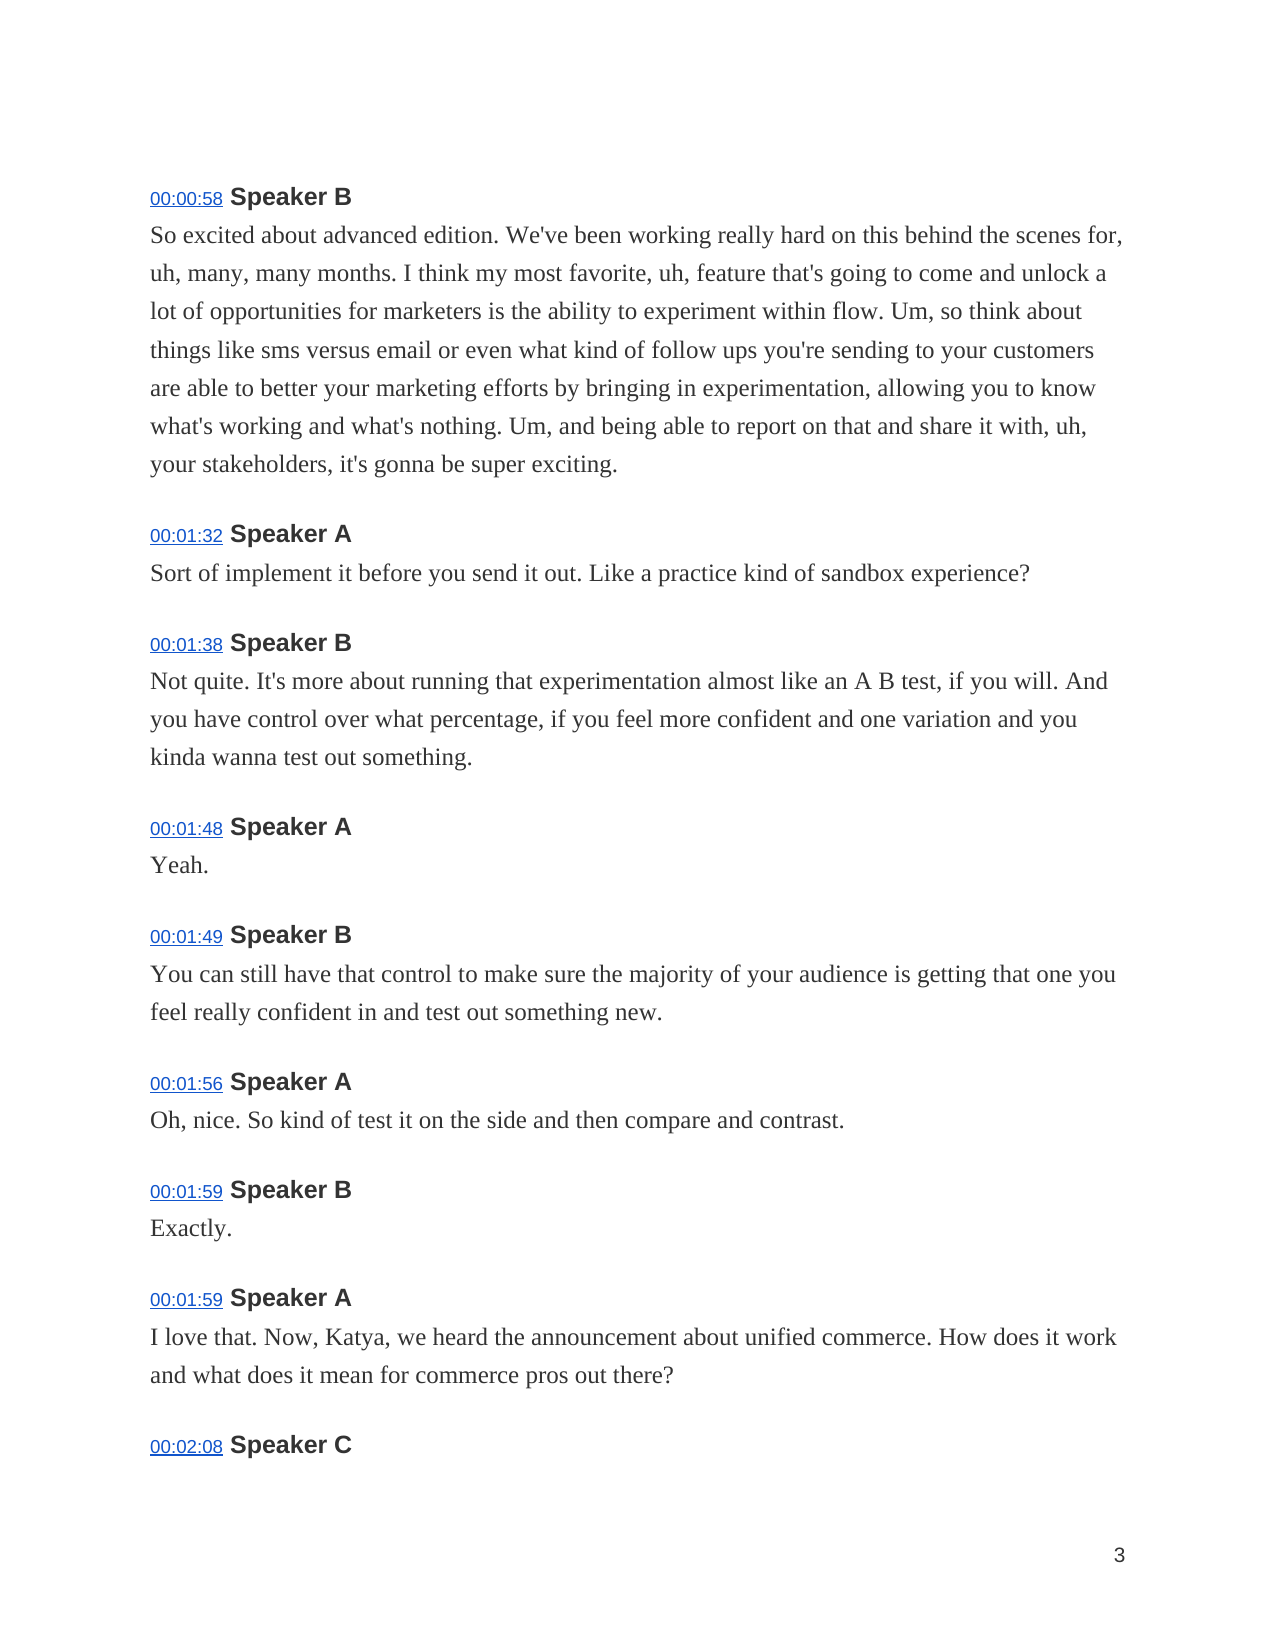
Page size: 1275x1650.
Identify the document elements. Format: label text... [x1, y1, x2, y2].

text 00:02:08 Speaker C [150, 1430, 1125, 1459]
text Exactly. [150, 1213, 1125, 1242]
text Oh, nice. So kind of test it on the side and then compare and contrast. [150, 1105, 1125, 1134]
text 00:01:32 Speaker A [150, 519, 1125, 548]
text So excited about advanced edition. We've been working really hard on this behind the scenes for, uh, many, many months. I think my most favorite, uh, feature that's going to come and unlock a lot of opportunities for marketers is the ability to experiment within flow. Um, so think about things like sms versus email or even what kind of follow ups you're sending to your customers are able to better your marketing efforts by bringing in experimentation, allowing you to know what's working and what's nothing. Um, and being able to report on that and share it with, uh, your stakeholders, it's gonna be super exciting. [150, 220, 1125, 478]
text 00:01:38 Speaker B [150, 628, 1125, 656]
text 00:01:48 Speaker A [150, 812, 1125, 841]
text 00:00:58 Speaker B [150, 182, 1125, 211]
text Not quite. It's more about running that experimentation almost like an A B test, if you will. And you have control over what percentage, if you feel more confident and one variation and you kinda wanna test out something. [150, 666, 1125, 771]
text 00:01:56 Speaker A [150, 1067, 1125, 1096]
text 00:01:49 Speaker B [150, 921, 1125, 949]
text Yeah. [150, 851, 1125, 879]
text Sort of implement it before you send it out. Like a practice kind of sandbox experience? [150, 558, 1125, 586]
text 00:01:59 Speaker B [150, 1175, 1125, 1204]
text 00:01:59 Speaker A [150, 1283, 1125, 1312]
text I love that. Now, Katya, we heard the announcement about unified commerce. How does it work and what does it mean for commerce pros out there? [150, 1322, 1125, 1389]
text You can still have that control to make sure the majority of your audience is getting that one you feel really confident in and test out something new. [150, 959, 1125, 1026]
